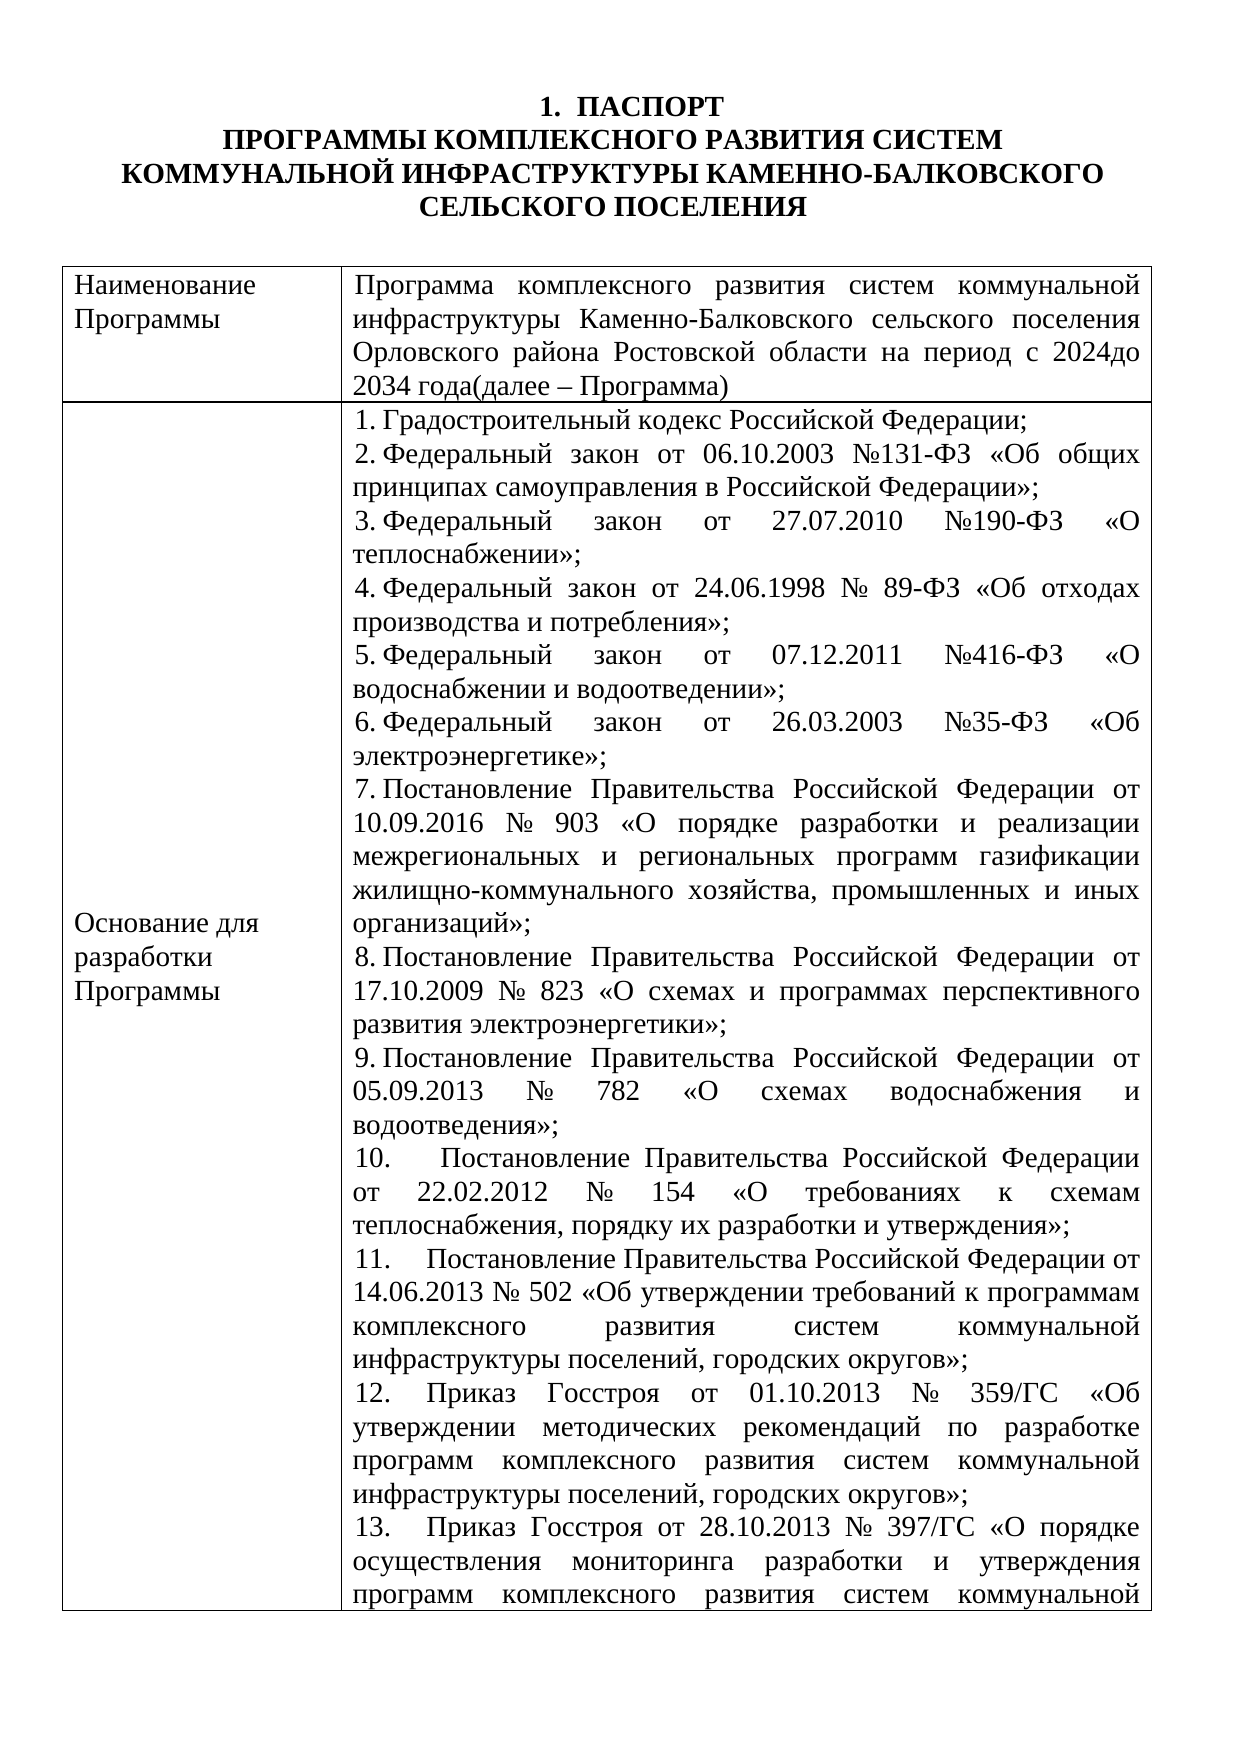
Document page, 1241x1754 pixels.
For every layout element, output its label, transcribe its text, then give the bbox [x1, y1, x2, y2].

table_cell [63, 403, 341, 1610]
list ПАСПОРТ [111, 89, 1152, 122]
text ПРОГРАММЫ КОМПЛЕКСНОГО РАЗВИТИЯ СИСТЕМ КОММУНАЛЬНОЙ ИНФРАСТРУКТУРЫ КАМЕННО-БАЛКОВСКОГО СЕЛЬСКОГО ПОСЕЛЕНИЯ [74, 122, 1152, 223]
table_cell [342, 403, 1151, 1610]
table_header Наименование Программы [63, 267, 341, 401]
table_header Программа комплексного развития систем коммунальной инфраструктуры Каменно-Балковского сельского поселения Орловского района Ростовской области на период с 2024до 2034 года(далее – Программа) [342, 267, 1151, 401]
